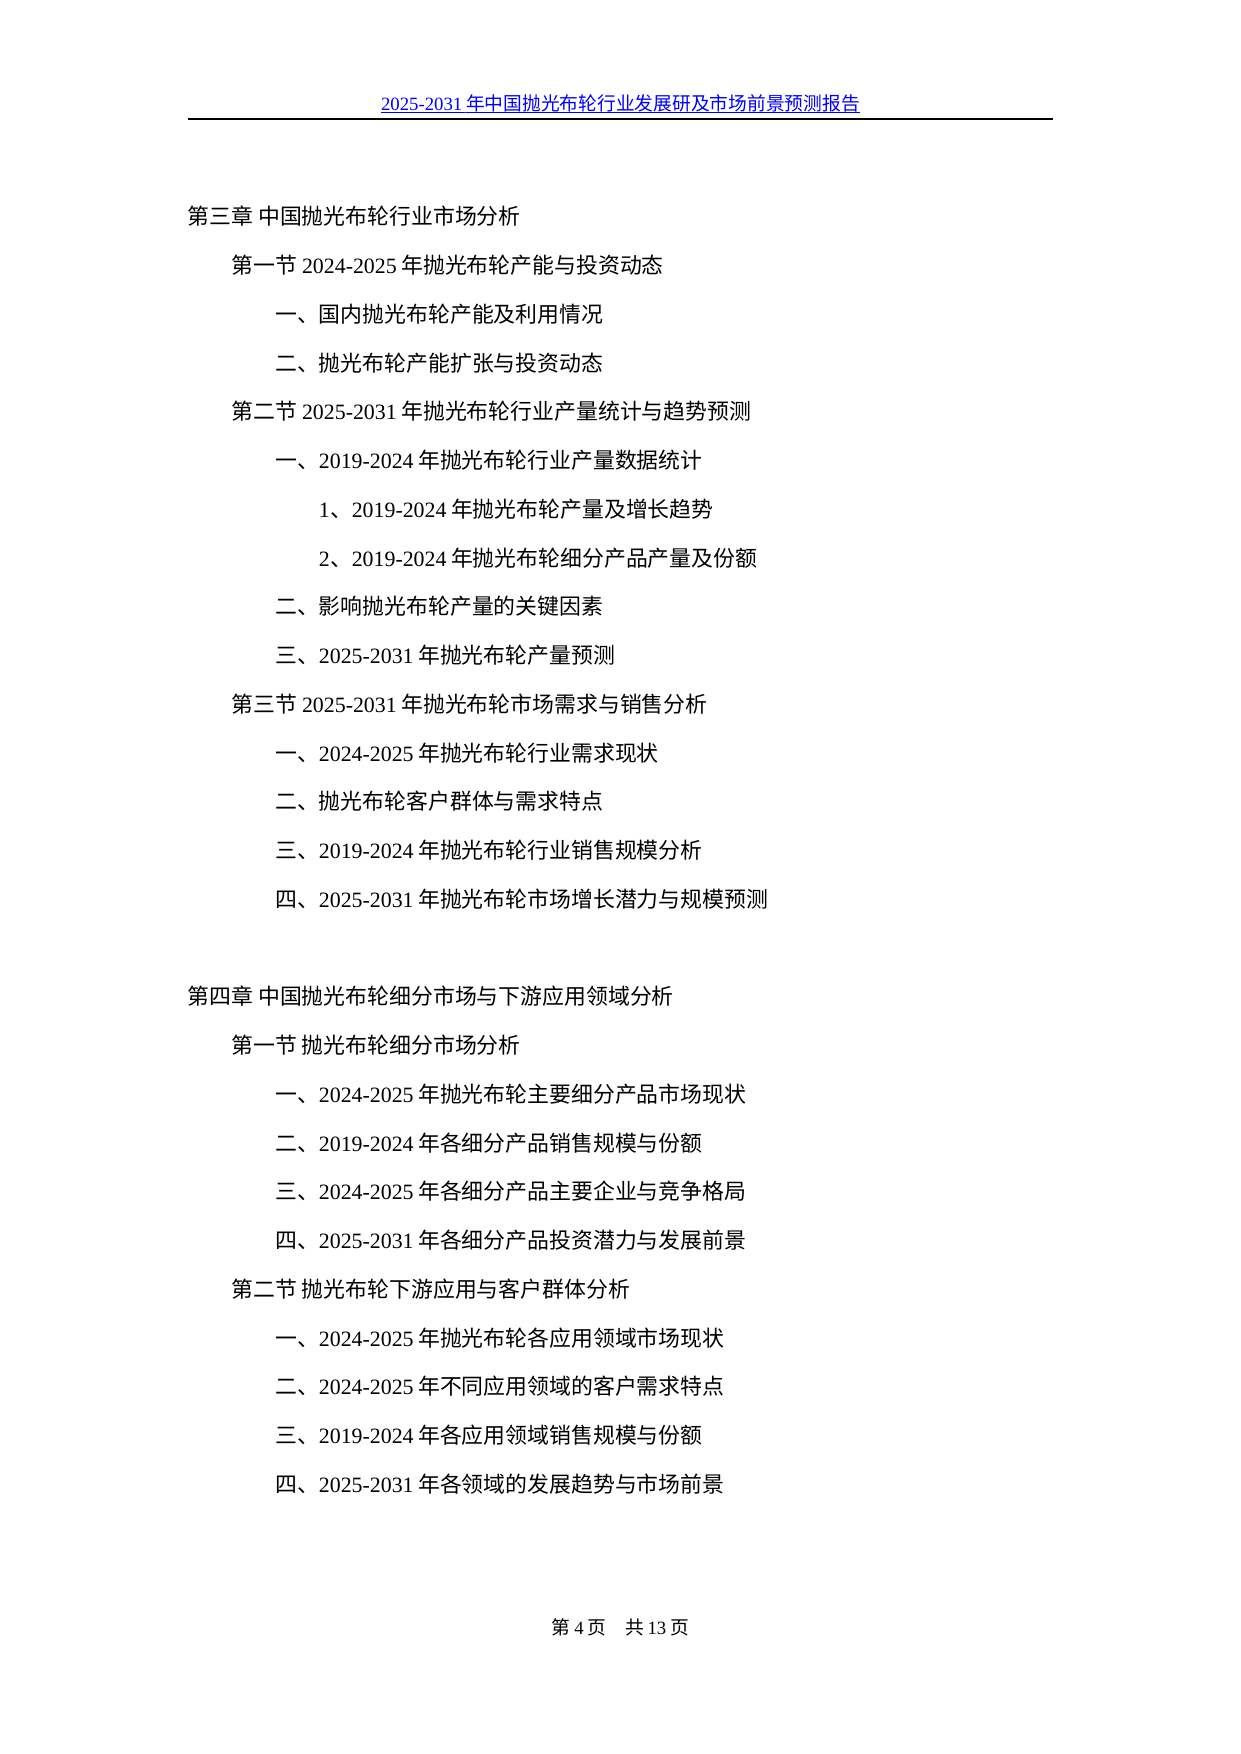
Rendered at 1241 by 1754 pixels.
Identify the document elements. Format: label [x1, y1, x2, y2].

text [187, 150, 1053, 1499]
